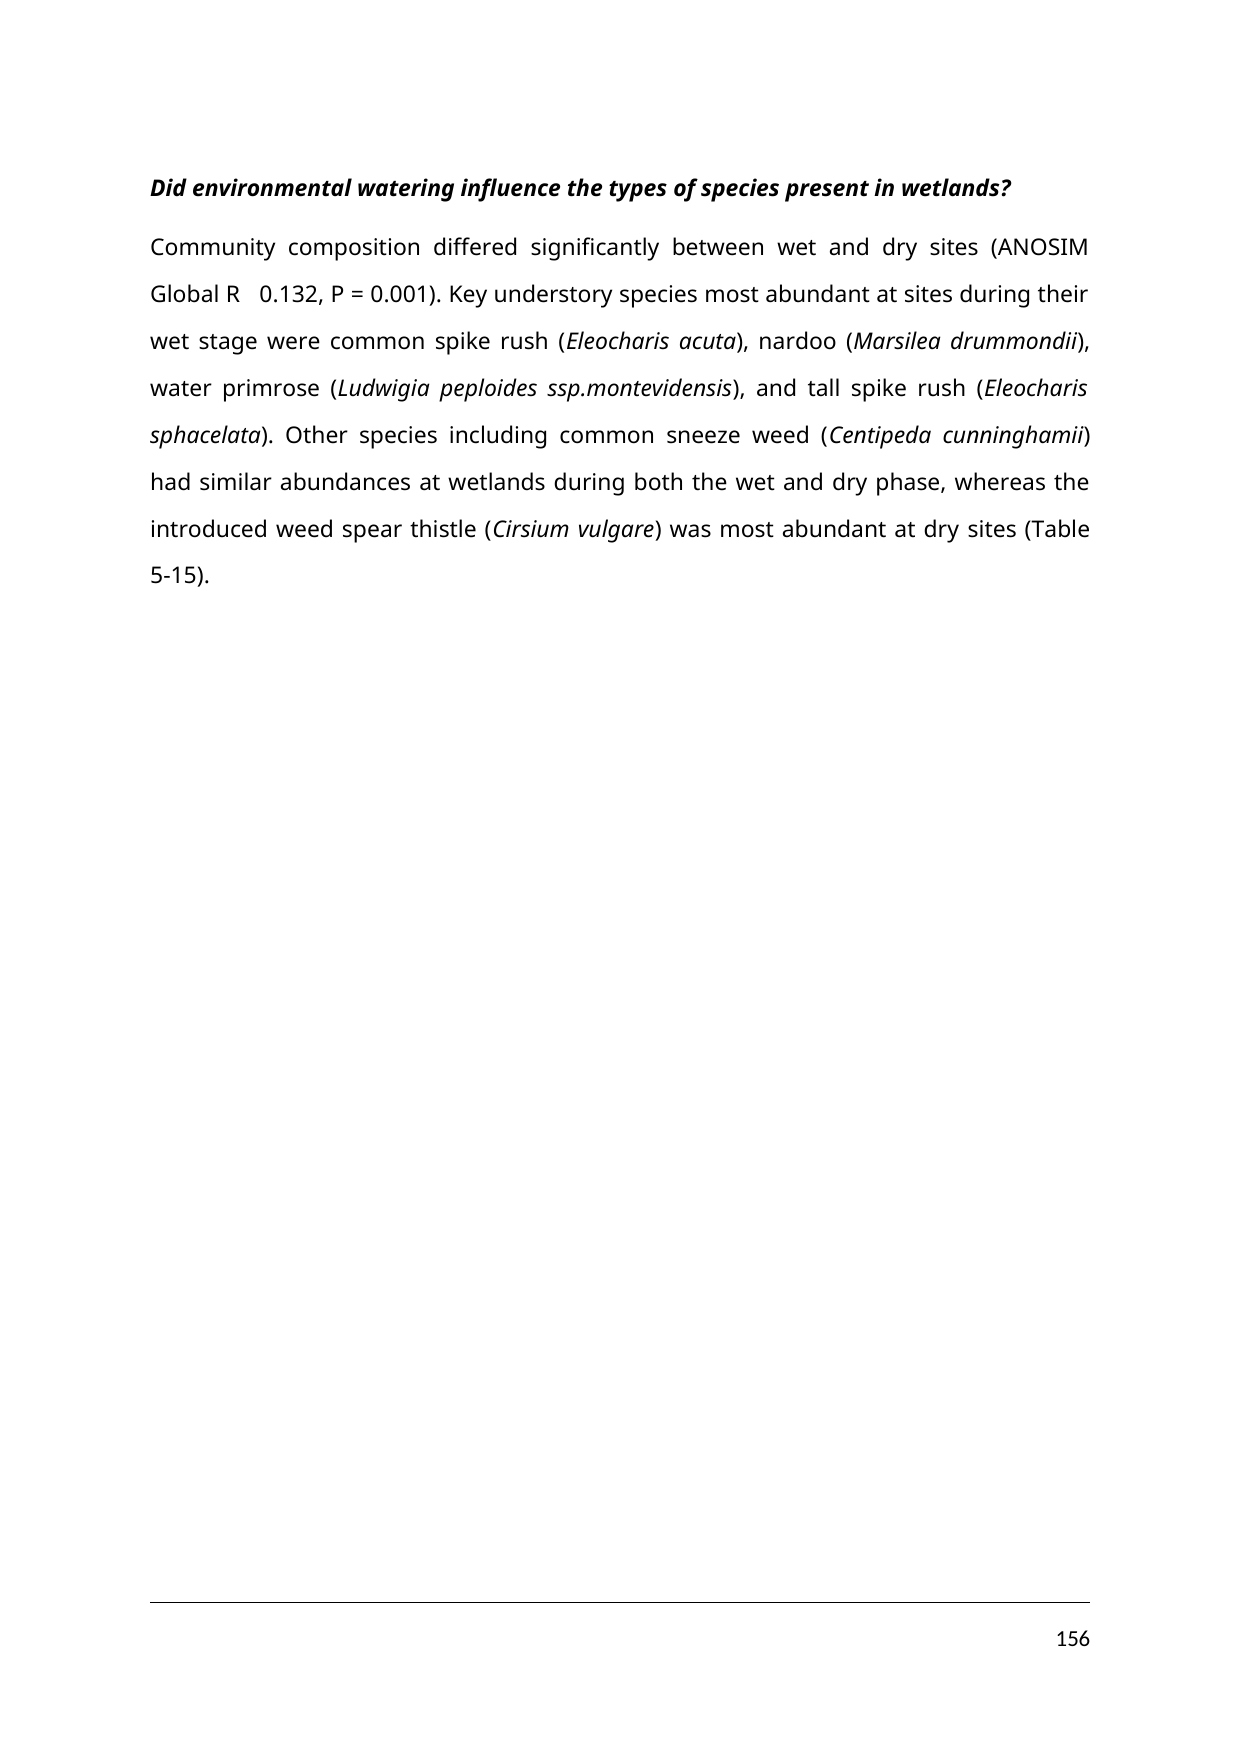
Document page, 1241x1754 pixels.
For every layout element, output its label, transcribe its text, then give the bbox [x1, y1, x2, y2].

text Did environmental watering influence the types of species present in wetlands? [150, 172, 1090, 203]
